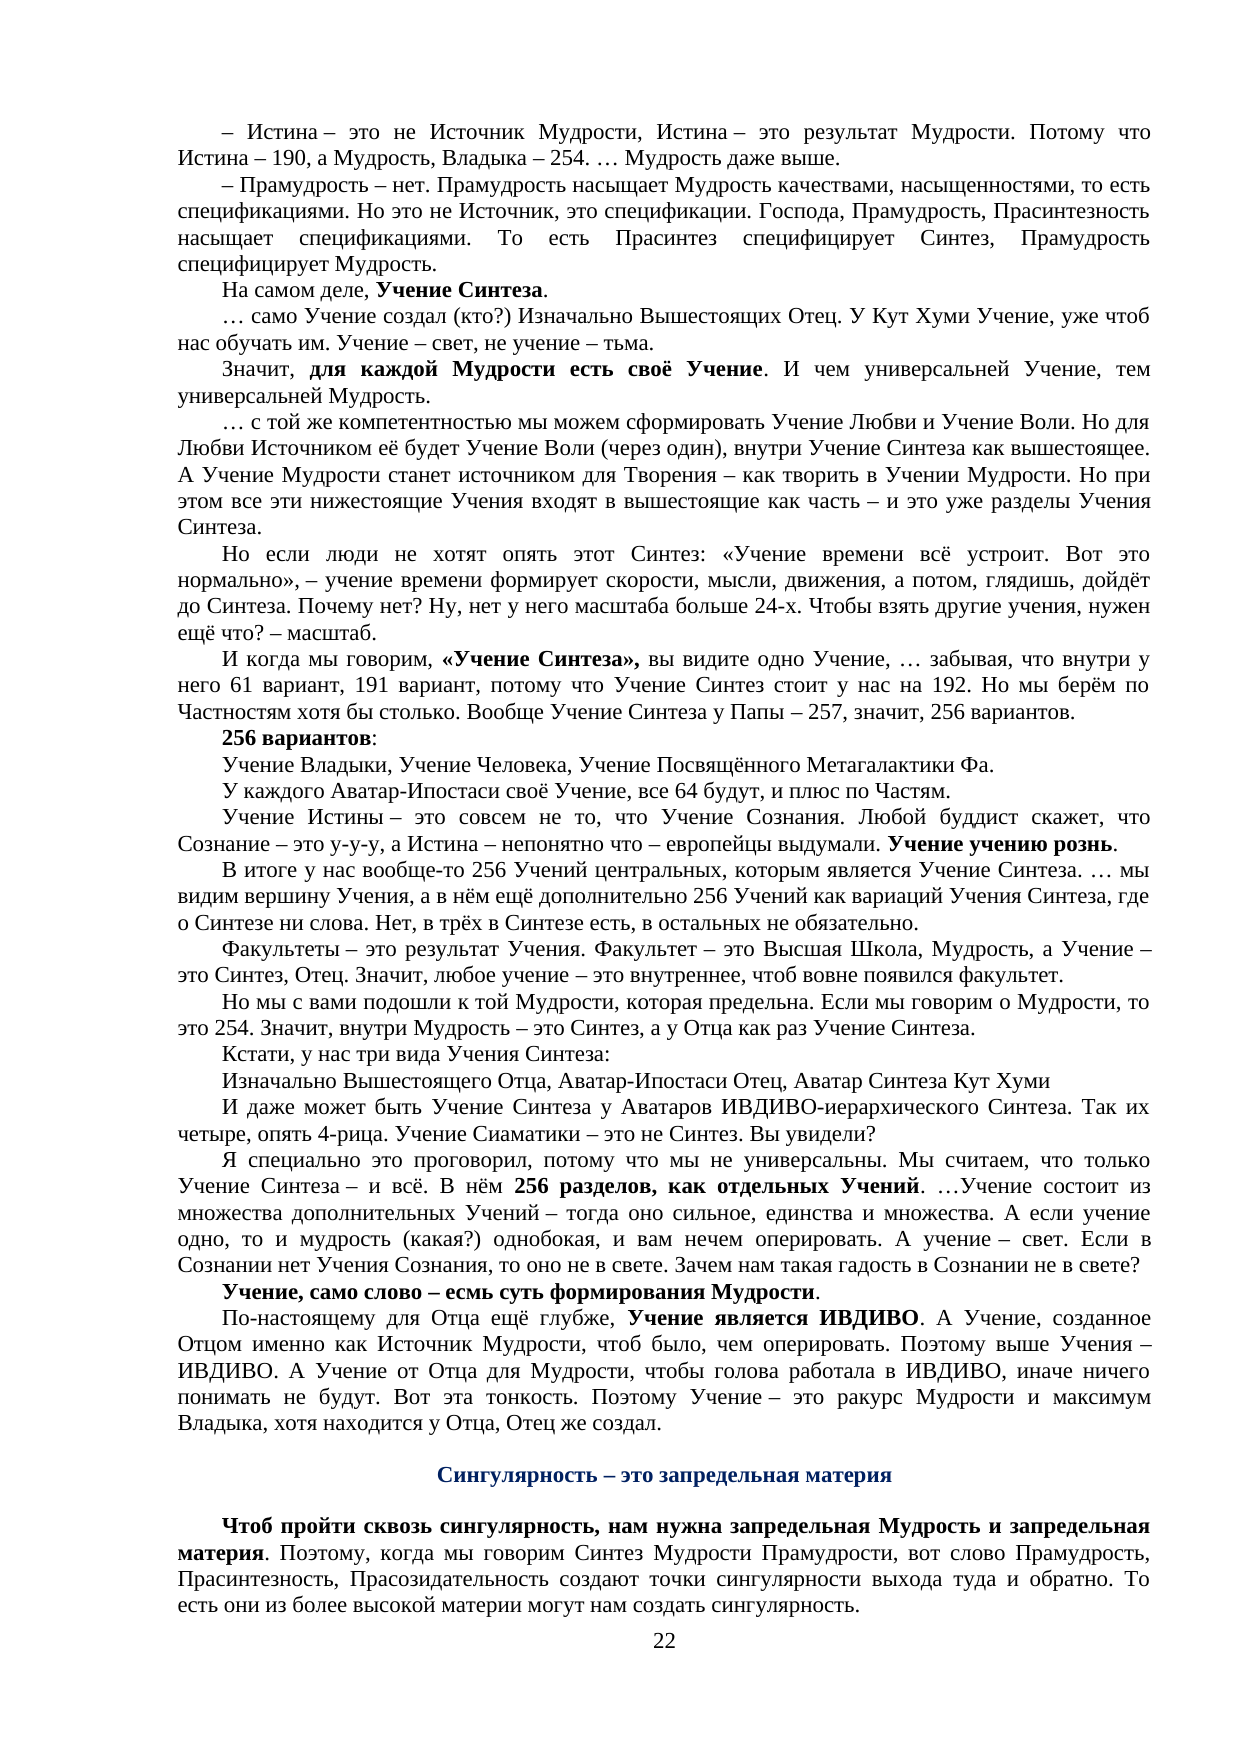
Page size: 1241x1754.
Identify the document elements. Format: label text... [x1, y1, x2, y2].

text Но если люди не хотят опять этот Синтез: «Учение времени всё устроит. Вот это нормально», – учение времени формирует скорости, мысли, движения, а потом, глядишь, дойдёт до Синтеза. Почему нет? Ну, нет у него масштаба больше 24-х. Чтобы взять другие учения, нужен ещё что? – масштаб. [177, 540, 1152, 645]
text 256 вариантов: [177, 724, 1152, 751]
text Я специально это проговорил, потому что мы не универсальны. Мы считаем, что только Учение Синтеза – и всё. В нём 256 разделов, как отдельных Учений. …Учение состоит из множества дополнительных Учений – тогда оно сильное, единства и множества. А если учение одно, то и мудрость (какая?) однобокая, и вам нечем оперировать. А учение – свет. Если в Сознании нет Учения Сознания, то оно не в свете. Зачем нам такая гадость в Сознании не в свете? [177, 1146, 1152, 1278]
text – Прамудрость – нет. Прамудрость насыщает Мудрость качествами, насыщенностями, то есть спецификациями. Но это не Источник, это спецификации. Господа, Прамудрость, Прасинтезность насыщает спецификациями. То есть Прасинтез специфицирует Синтез, Прамудрость специфицирует Мудрость. [177, 171, 1152, 276]
text Значит, для каждой Мудрости есть своё Учение. И чем универсальней Учение, тем универсальней Мудрость. [177, 355, 1152, 408]
text В итоге у нас вообще-то 256 Учений центральных, которым является Учение Синтеза. … мы видим вершину Учения, а в нём ещё дополнительно 256 Учений как вариаций Учения Синтеза, где о Синтезе ни слова. Нет, в трёх в Синтезе есть, в остальных не обязательно. [177, 856, 1152, 935]
text Факультеты – это результат Учения. Факультет – это Высшая Школа, Мудрость, а Учение – это Синтез, Отец. Значит, любое учение – это внутреннее, чтоб вовне появился факультет. [177, 935, 1152, 988]
text … с той же компетентностью мы можем сформировать Учение Любви и Учение Воли. Но для Любви Источником её будет Учение Воли (через один), внутри Учение Синтеза как вышестоящее. А Учение Мудрости станет источником для Творения – как творить в Учении Мудрости. Но при этом все эти нижестоящие Учения входят в вышестоящие как часть – и это уже разделы Учения Синтеза. [177, 408, 1152, 540]
text Но мы с вами подошли к той Мудрости, которая предельна. Если мы говорим о Мудрости, то это 254. Значит, внутри Мудрость – это Синтез, а у Отца как раз Учение Синтеза. [177, 988, 1152, 1041]
text Кстати, у нас три вида Учения Синтеза: [177, 1041, 1152, 1067]
text На самом деле, Учение Синтеза. [177, 276, 1152, 303]
text И даже может быть Учение Синтеза у Аватаров ИВДИВО-иерархического Синтеза. Так их четыре, опять 4-рица. Учение Сиаматики – это не Синтез. Вы увидели? [177, 1093, 1152, 1146]
text Учение, само слово – есмь суть формирования Мудрости. [177, 1278, 1152, 1304]
text Изначально Вышестоящего Отца, Аватар-Ипостаси Отец, Аватар Синтеза Кут Хуми [177, 1067, 1152, 1093]
text У каждого Аватар-Ипостаси своё Учение, все 64 будут, и плюс по Частям. [177, 777, 1152, 803]
text Учение Владыки, Учение Человека, Учение Посвящённого Метагалактики Фа. [177, 751, 1152, 777]
text По-настоящему для Отца ещё глубже, Учение является ИВДИВО. А Учение, созданное Отцом именно как Источник Мудрости, чтоб было, чем оперировать. Поэтому выше Учения – ИВДИВО. А Учение от Отца для Мудрости, чтобы голова работала в ИВДИВО, иначе ничего понимать не будут. Вот эта тонкость. Поэтому Учение – это ракурс Мудрости и максимум Владыка, хотя находится у Отца, Отец же создал. [177, 1304, 1152, 1436]
text – Истина – это не Источник Мудрости, Истина – это результат Мудрости. Потому что Истина – 190, а Мудрость, Владыка – 254. … Мудрость даже выше. [177, 118, 1152, 171]
text Чтоб пройти сквозь сингулярность, нам нужна запредельная Мудрость и запредельная материя. Поэтому, когда мы говорим Синтез Мудрости Прамудрости, вот слово Прамудрость, Прасинтезность, Прасозидательность создают точки сингулярности выхода туда и обратно. То есть они из более высокой материи могут нам создать сингулярность. [177, 1512, 1152, 1618]
text Сингулярность – это запредельная материя [177, 1461, 1152, 1487]
text И когда мы говорим, «Учение Синтеза», вы видите одно Учение, … забывая, что внутри у него 61 вариант, 191 вариант, потому что Учение Синтез стоит у нас на 192. Но мы берём по Частностям хотя бы столько. Вообще Учение Синтеза у Папы – 257, значит, 256 вариантов. [177, 645, 1152, 724]
text Учение Истины – это совсем не то, что Учение Сознания. Любой буддист скажет, что Сознание – это у-у-у, а Истина – непонятно что – европейцы выдумали. Учение учению рознь. [177, 803, 1152, 856]
text … само Учение создал (кто?) Изначально Вышестоящих Отец. У Кут Хуми Учение, уже чтоб нас обучать им. Учение – свет, не учение – тьма. [177, 303, 1152, 355]
